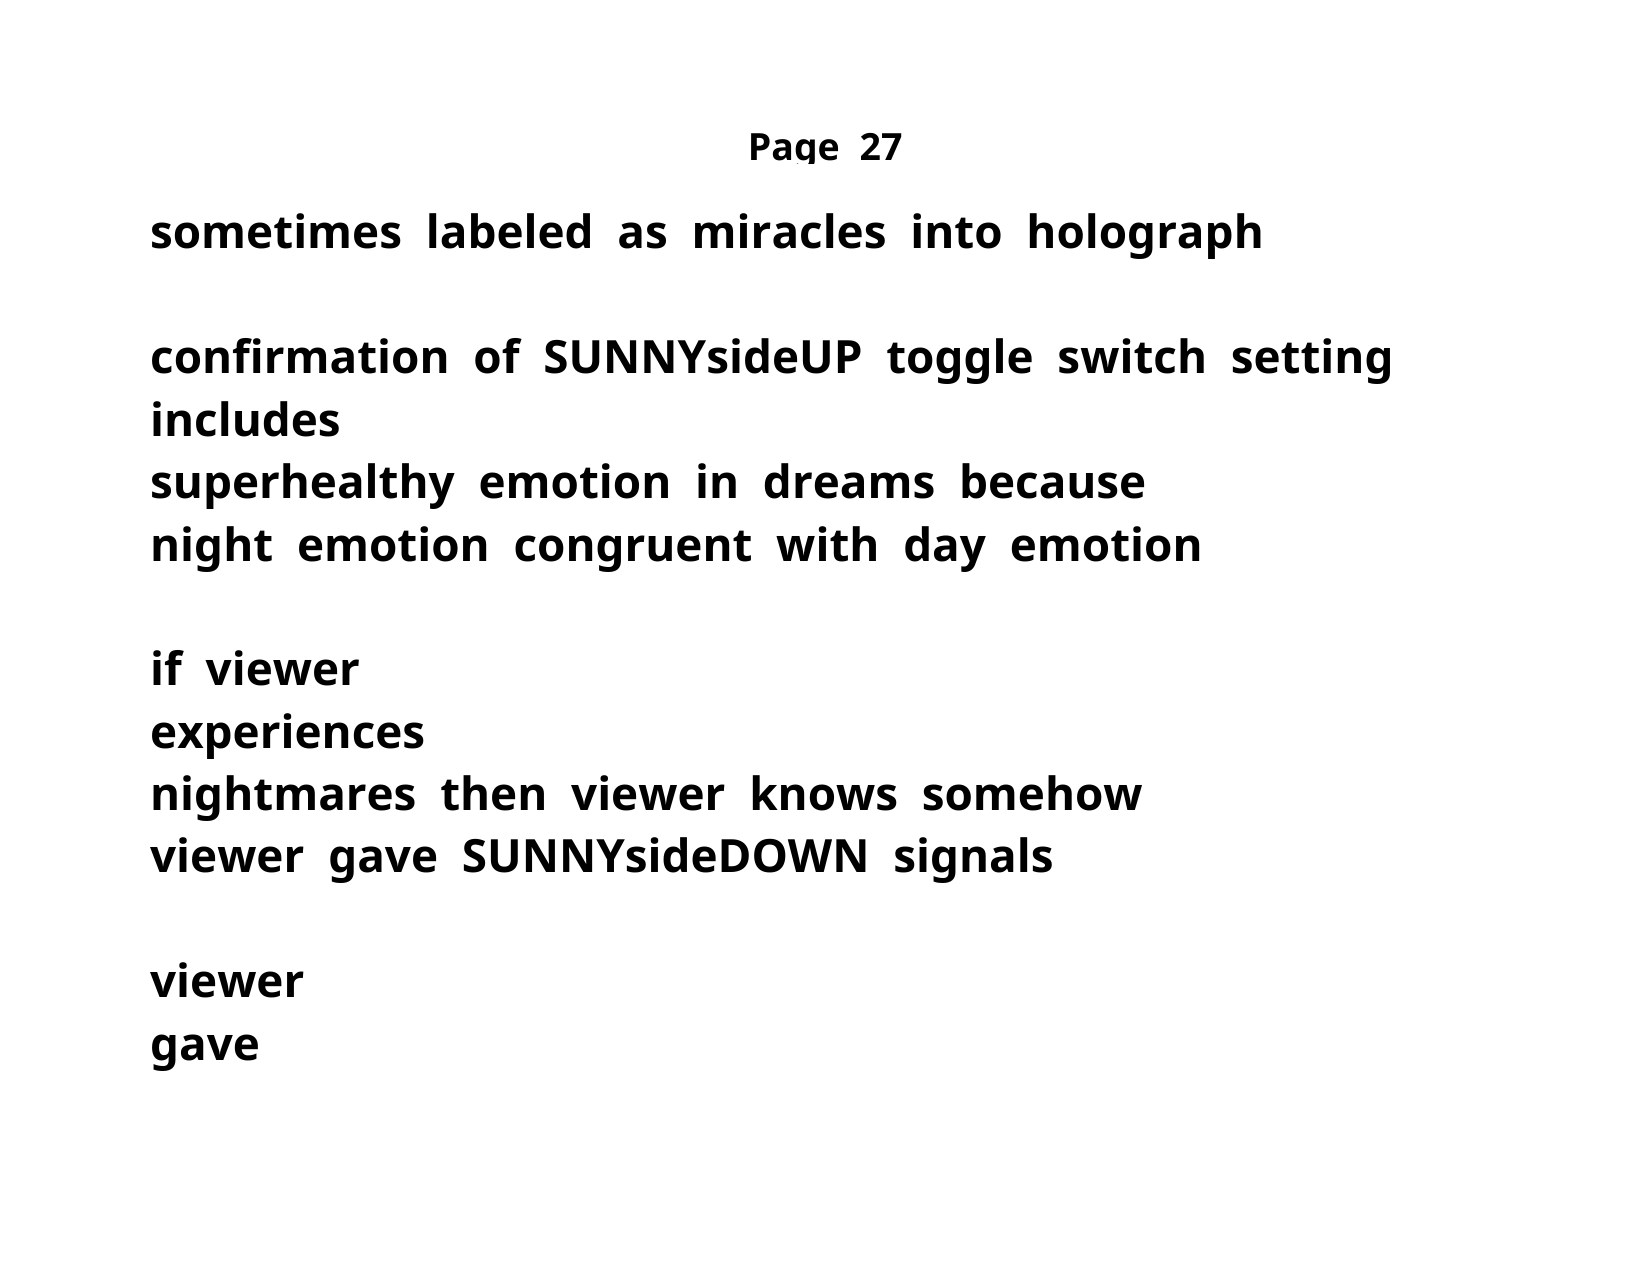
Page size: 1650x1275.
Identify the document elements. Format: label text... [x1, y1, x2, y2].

text viewer [150, 949, 1500, 1011]
text night emotion congruent with day emotion [150, 512, 1500, 574]
text superhealthy emotion in dreams because [150, 449, 1500, 512]
text confirmation of SUNNYsideUP toggle switch setting [150, 325, 1500, 387]
text includes [150, 387, 1500, 449]
text if viewer [150, 637, 1500, 699]
text viewer gave SUNNYsideDOWN signals [150, 824, 1500, 886]
text gave [150, 1011, 1500, 1073]
text sometimes labeled as miracles into holograph [150, 200, 1500, 262]
text nightmares then viewer knows somehow [150, 762, 1500, 824]
text experiences [150, 699, 1500, 762]
